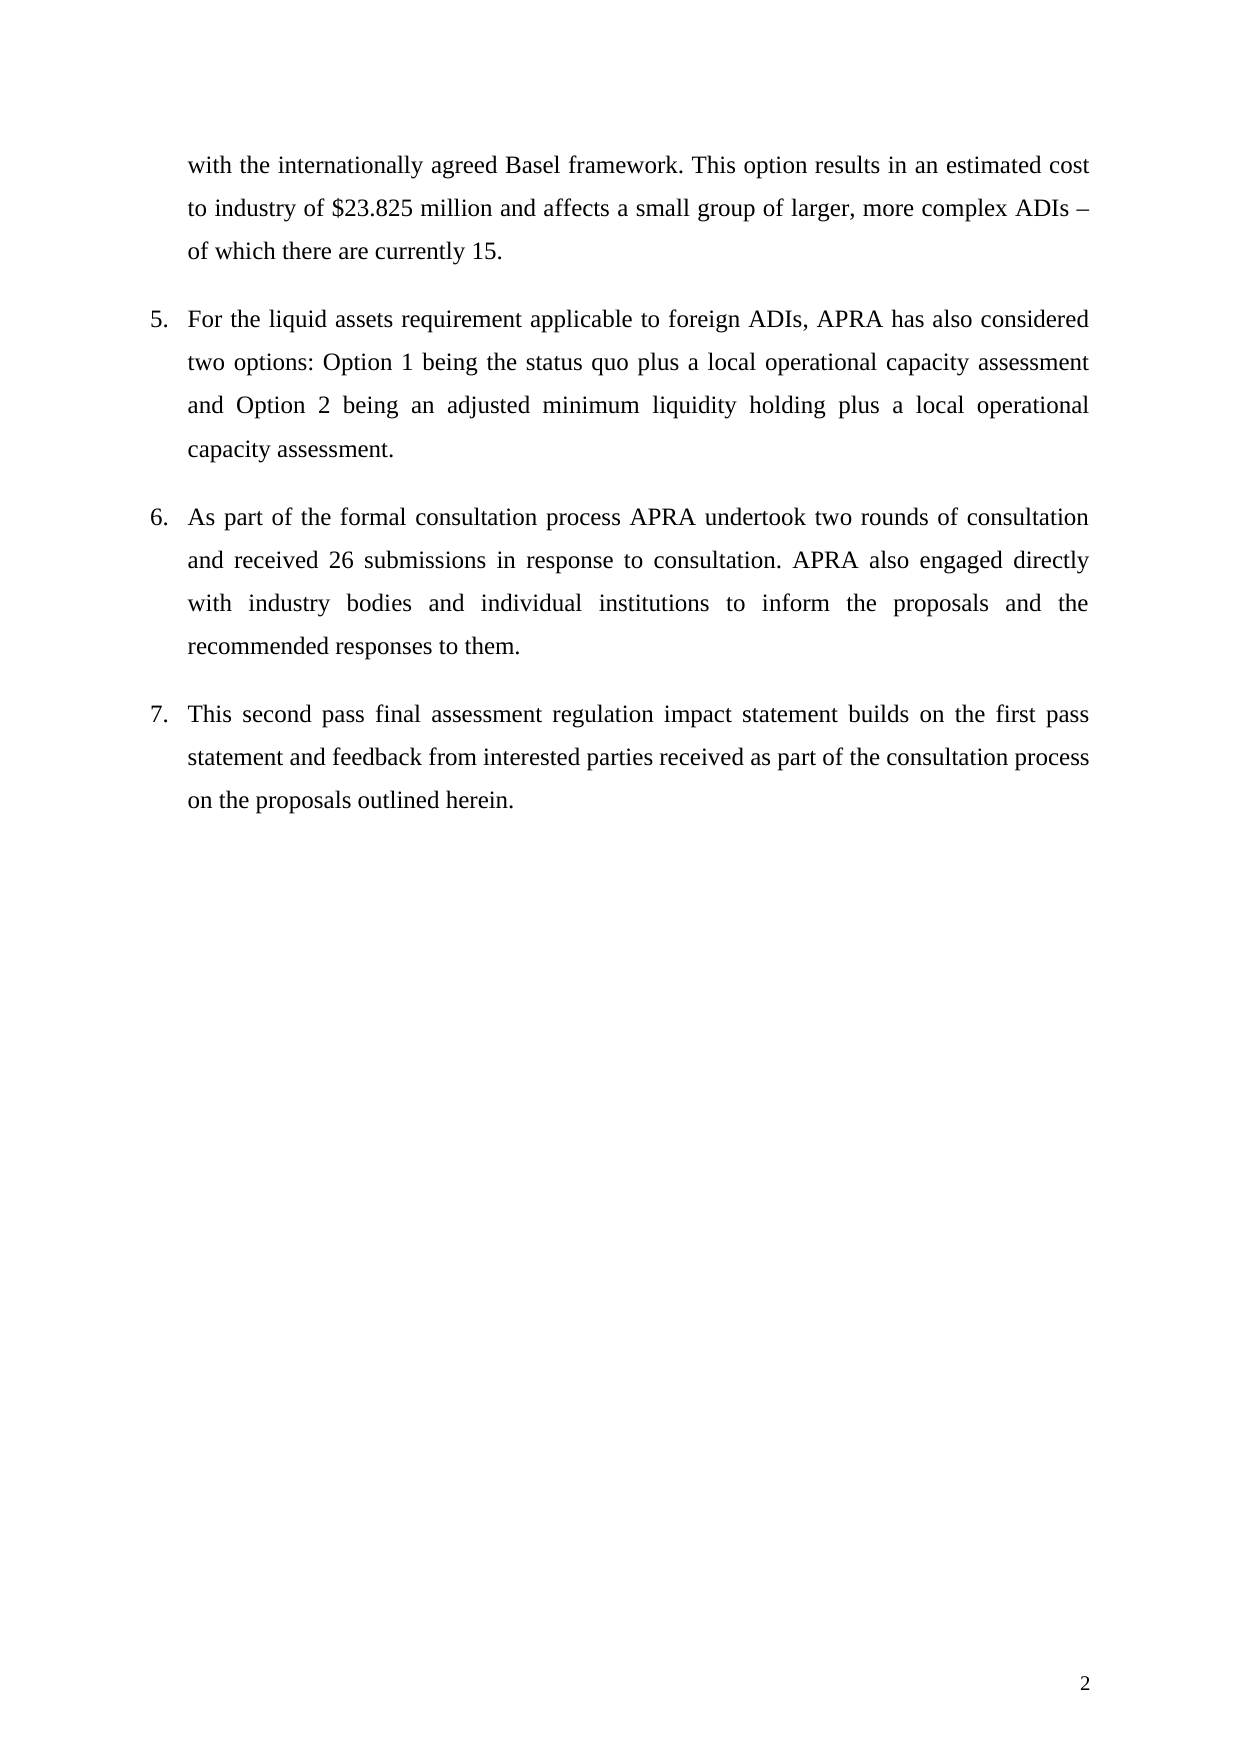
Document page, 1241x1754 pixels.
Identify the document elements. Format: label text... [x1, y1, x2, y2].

list As part of the formal consultation process APRA undertook two rounds of consultation and received 26 submissions in response to consultation. APRA also engaged directly with industry bodies and individual institutions to inform the proposals and the recommended responses to them. [150, 502, 1090, 660]
list For the liquid assets requirement applicable to foreign ADIs, APRA has also considered two options: Option 1 being the status quo plus a local operational capacity assessment and Option 2 being an adjusted minimum liquidity holding plus a local operational capacity assessment. [150, 304, 1090, 462]
list This second pass final assessment regulation impact statement builds on the first pass statement and feedback from interested parties received as part of the consultation process on the proposals outlined herein. [150, 699, 1090, 814]
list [150, 150, 1090, 265]
